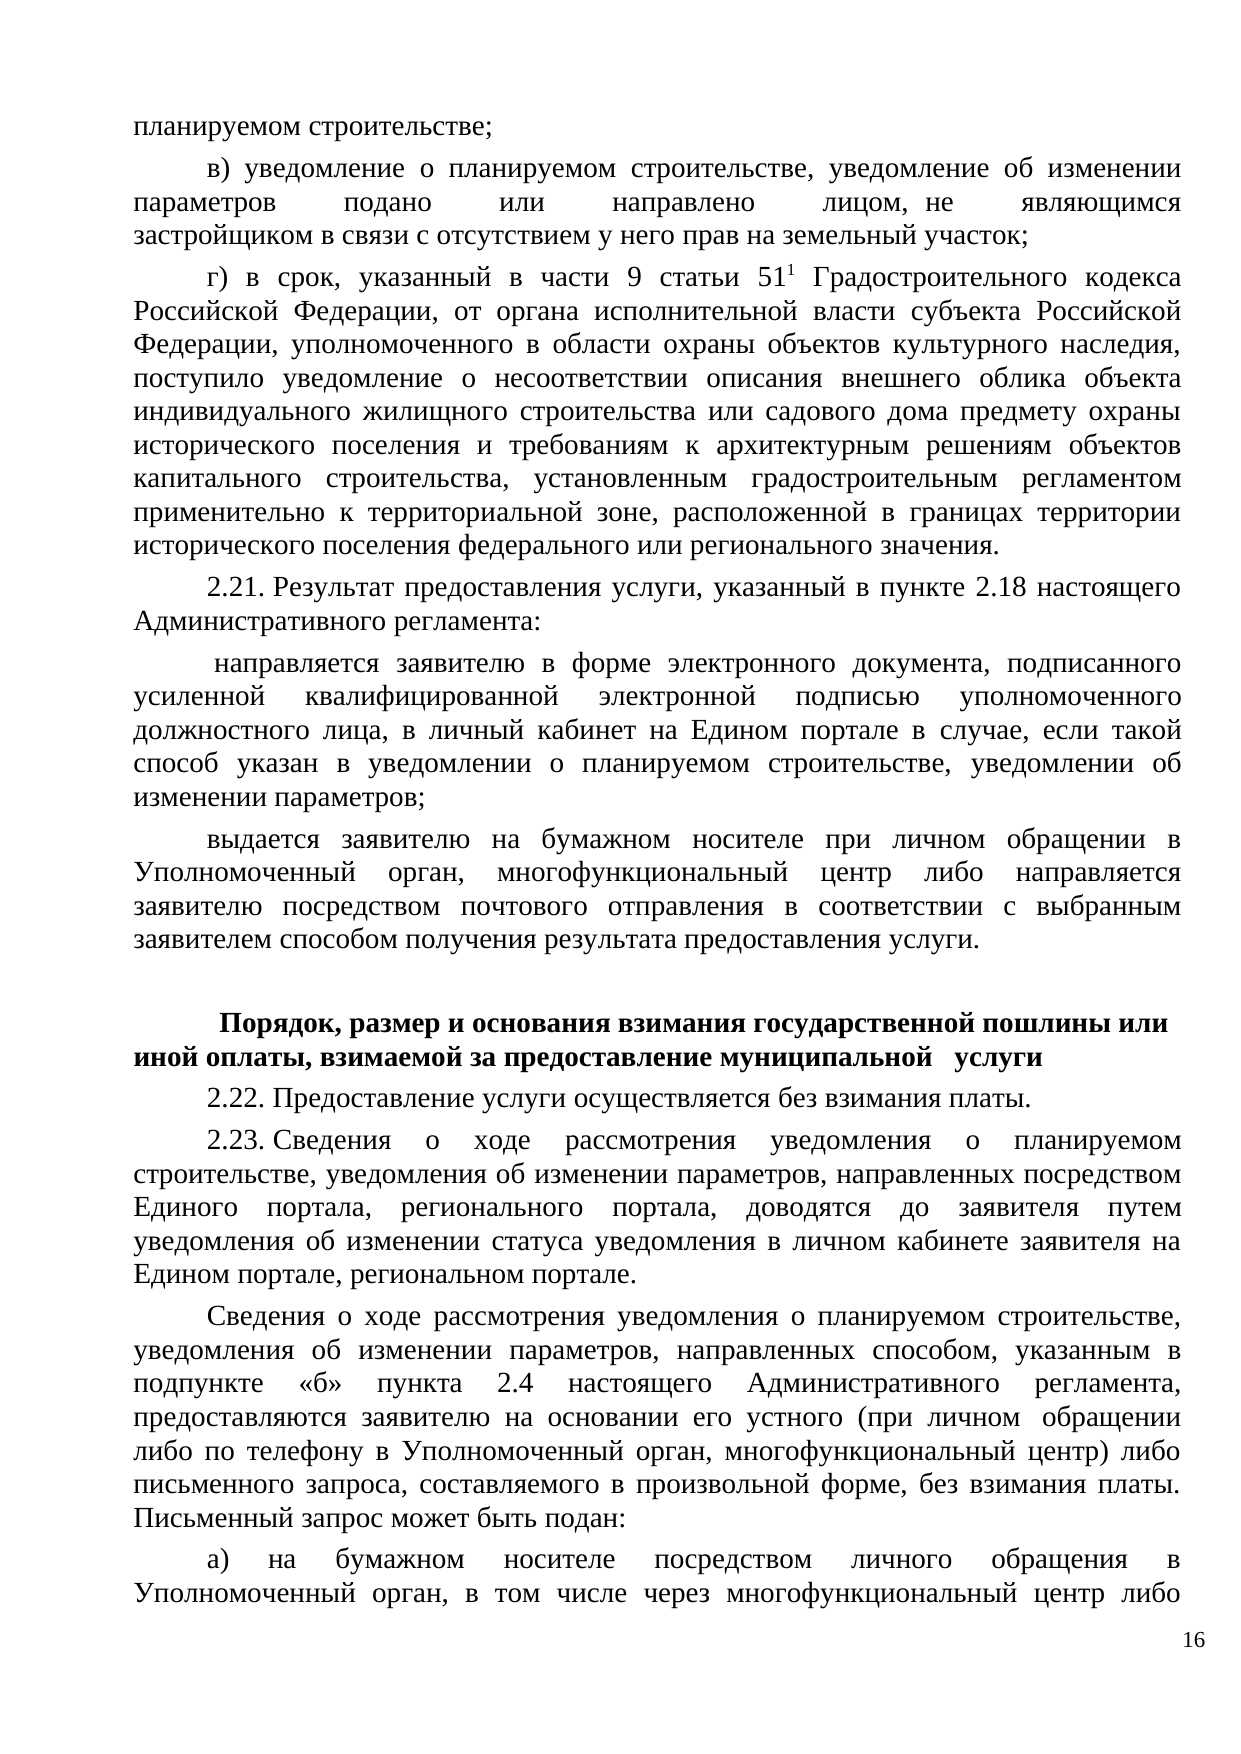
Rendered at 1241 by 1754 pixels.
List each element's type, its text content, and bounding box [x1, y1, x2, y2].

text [133, 108, 1182, 142]
text выдается заявителю на бумажном носителе при личном обращении в Уполномоченный орган, многофункциональный центр либо направляется заявителю посредством почтового отправления в соответствии с выбранным заявителем способом получения результата предоставления услуги. [133, 821, 1181, 955]
subtitle Порядок, размер и основания взимания государственной пошлины или иной оплаты, взимаемой за предоставление муниципальной услуги [133, 1005, 1205, 1072]
text в) уведомление о планируемом строительстве, уведомление об изменении параметров подано или направлено лицом, не являющимся застройщиком в связи с отсутствием у него прав на земельный участок; [133, 150, 1181, 251]
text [133, 1542, 1181, 1609]
text г) в срок, указанный в части 9 статьи 511 Градостроительного кодекса Российской Федерации, от органа исполнительной власти субъекта Российской Федерации, уполномоченного в области охраны объектов культурного наследия, поступило уведомление о несоответствии описания внешнего облика объекта индивидуального жилищного строительства или садового дома предмету охраны исторического поселения и требованиям к архитектурным решениям объектов капитального строительства, установленным градостроительным регламентом применительно к территориальной зоне, расположенной в границах территории исторического поселения федерального или регионального значения. [133, 259, 1182, 561]
list Предоставление услуги осуществляется без взимания платы. [207, 1081, 1205, 1114]
text направляется заявителю в форме электронного документа, подписанного усиленной квалифицированной электронной подписью уполномоченного должностного лица, в личный кабинет на Едином портале в случае, если такой способ указан в уведомлении о планируемом строительстве, уведомлении об изменении параметров; [133, 645, 1182, 812]
list Результат предоставления услуги, указанный в пункте 2.18 настоящего Административного регламента: [133, 569, 1182, 636]
list Сведения о ходе рассмотрения уведомления о планируемом строительстве, уведомления об изменении параметров, направленных посредством Единого портала, регионального портала, доводятся до заявителя путем уведомления об изменении статуса уведомления в личном кабинете заявителя на Едином портале, региональном портале. [133, 1122, 1182, 1290]
text Сведения о ходе рассмотрения уведомления о планируемом строительстве, уведомления об изменении параметров, направленных способом, указанным в подпункте «б» пункта 2.4 настоящего Административного регламента, предоставляются заявителю на основании его устного (при личном обращении либо по телефону в Уполномоченный орган, многофункциональный центр) либо письменного запроса, составляемого в произвольной форме, без взимания платы. Письменный запрос может быть подан: [133, 1298, 1182, 1533]
